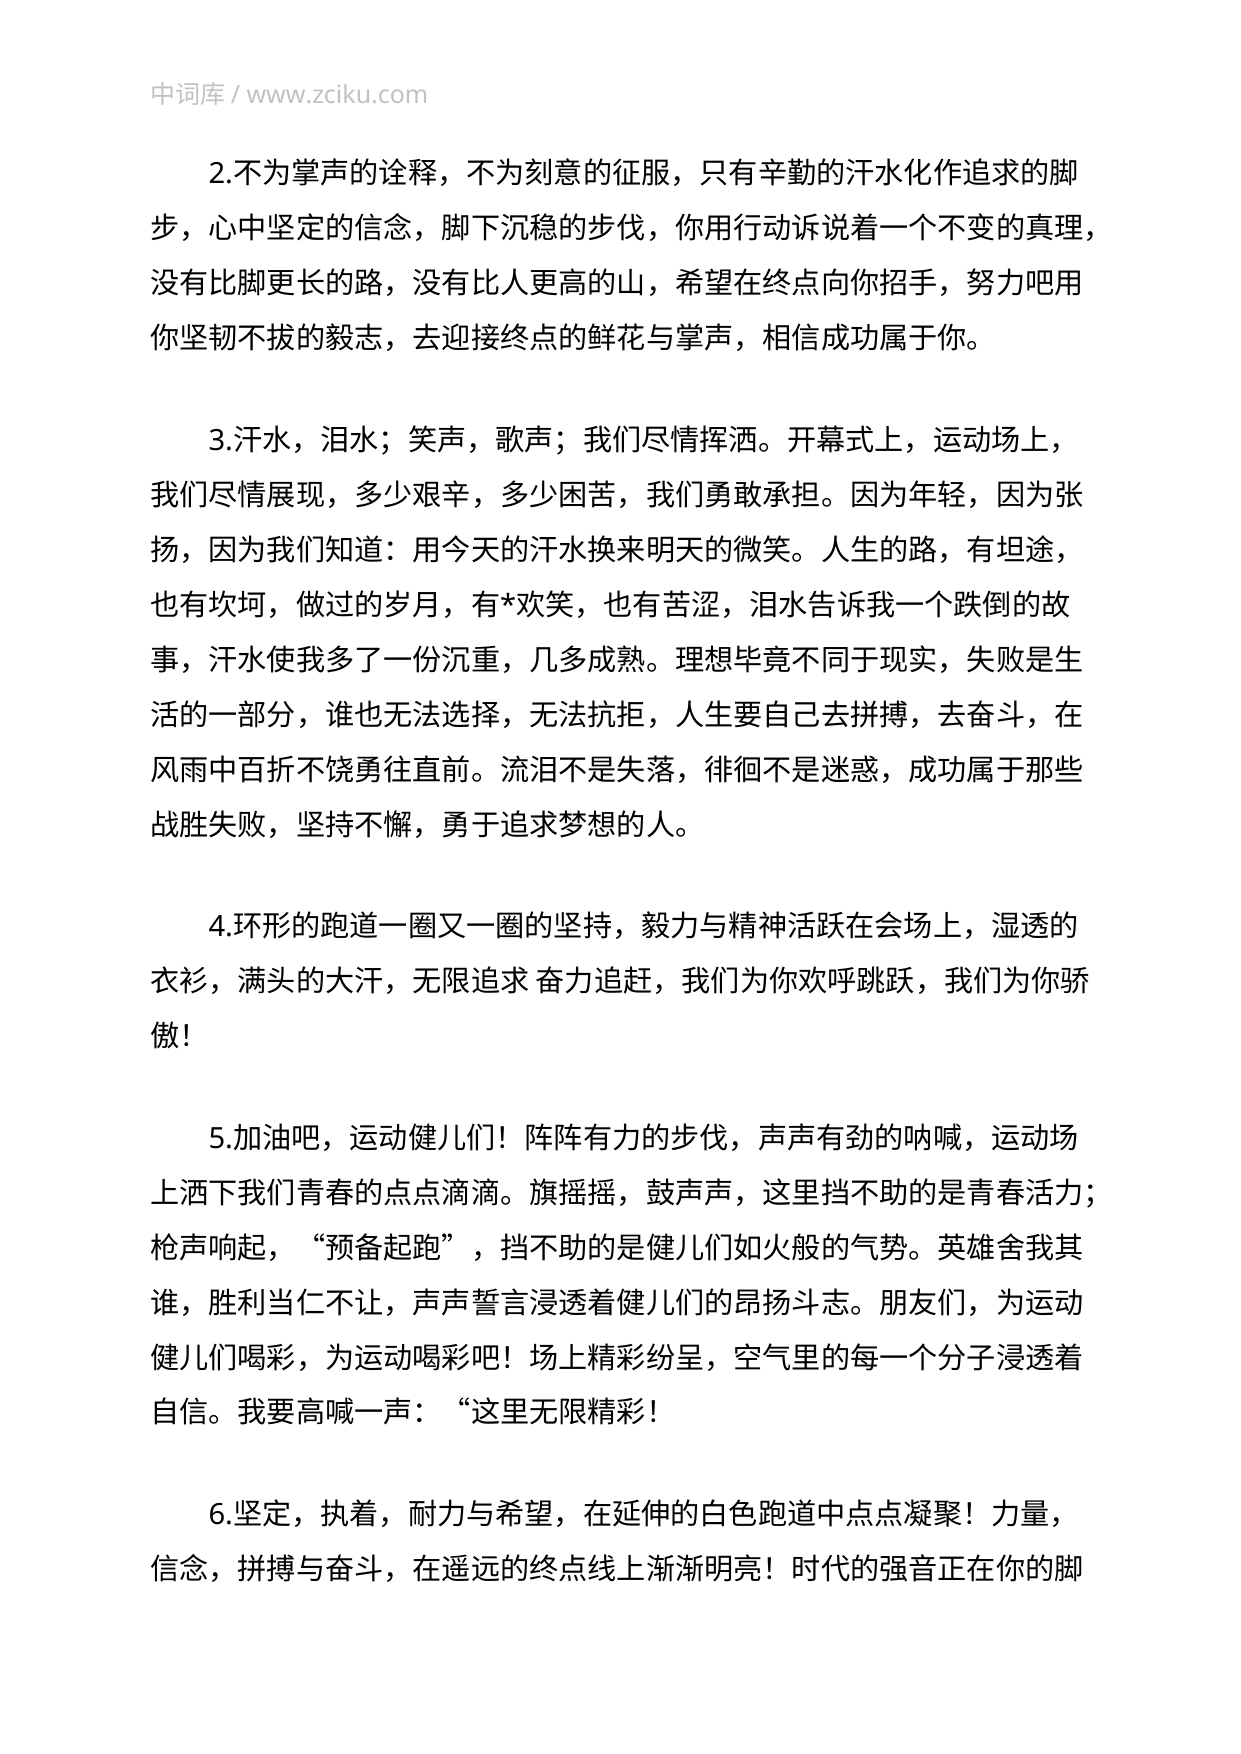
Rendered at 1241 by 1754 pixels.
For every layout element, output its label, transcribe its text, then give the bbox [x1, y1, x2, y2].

text 5.加油吧，运动健儿们！阵阵有力的步伐，声声有劲的呐喊，运动场上洒下我们青春的点点滴滴。旗摇摇，鼓声声，这里挡不助的是青春活力；枪声响起，“预备起跑”，挡不助的是健儿们如火般的气势。英雄舍我其谁，胜利当仁不让，声声誓言浸透着健儿们的昂扬斗志。朋友们，为运动健儿们喝彩，为运动喝彩吧！场上精彩纷呈，空气里的每一个分子浸透着自信。我要高喊一声：“这里无限精彩！ [150, 1114, 1090, 1431]
text 3.汗水，泪水；笑声，歌声；我们尽情挥洒。开幕式上，运动场上，我们尽情展现，多少艰辛，多少困苦，我们勇敢承担。因为年轻，因为张扬，因为我们知道：用今天的汗水换来明天的微笑。人生的路，有坦途，也有坎坷，做过的岁月，有*欢笑，也有苦涩，泪水告诉我一个跌倒的故事，汗水使我多了一份沉重，几多成熟。理想毕竟不同于现实，失败是生活的一部分，谁也无法选择，无法抗拒，人生要自己去拼搏，去奋斗，在风雨中百折不饶勇往直前。流泪不是失落，徘徊不是迷惑，成功属于那些战胜失败，坚持不懈，勇于追求梦想的人。 [150, 417, 1090, 843]
text 2.不为掌声的诠释，不为刻意的征服，只有辛勤的汗水化作追求的脚步，心中坚定的信念，脚下沉稳的步伐，你用行动诉说着一个不变的真理，没有比脚更长的路，没有比人更高的山，希望在终点向你招手，努力吧用你坚韧不拔的毅志，去迎接终点的鲜花与掌声，相信成功属于你。 [150, 150, 1090, 357]
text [150, 1491, 1090, 1588]
text 4.环形的跑道一圈又一圈的坚持，毅力与精神活跃在会场上，湿透的衣衫，满头的大汗，无限追求 奋力追赶，我们为你欢呼跳跃，我们为你骄傲！ [150, 903, 1090, 1055]
